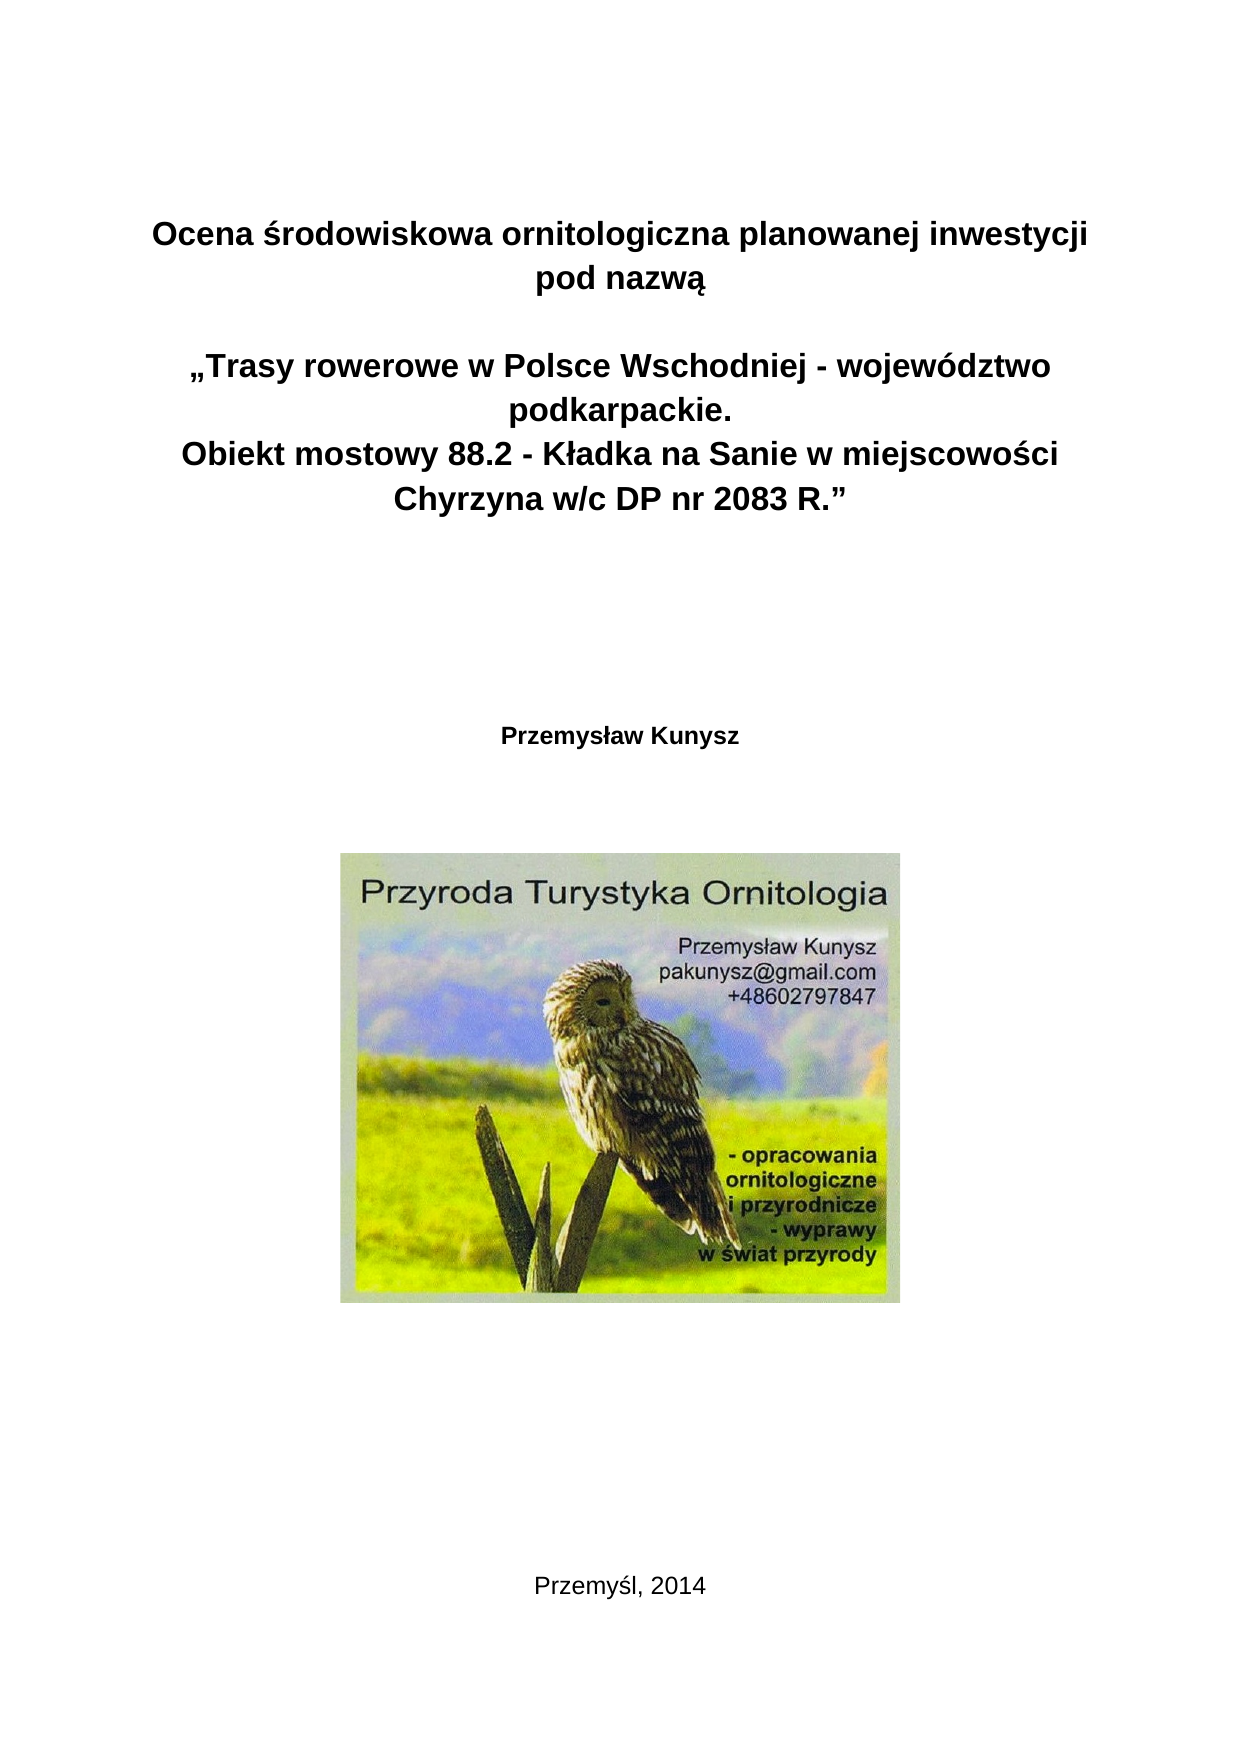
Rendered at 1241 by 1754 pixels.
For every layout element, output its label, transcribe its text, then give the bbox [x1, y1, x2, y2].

text Ocena środowiskowa ornitologiczna planowanej inwestycji pod nazwą [148, 214, 1093, 296]
text Obiekt mostowy 88.2 - Kładka na Sanie w miejscowości Chyrzyna w/c DP nr 2083 R.” [148, 434, 1093, 517]
text Przemysław Kunysz [148, 721, 1093, 750]
text „Trasy rowerowe w Polsce Wschodniej - województwo podkarpackie. [148, 346, 1093, 429]
text Przemyśl, 2014 [148, 1571, 1093, 1600]
picture [340, 853, 901, 1303]
